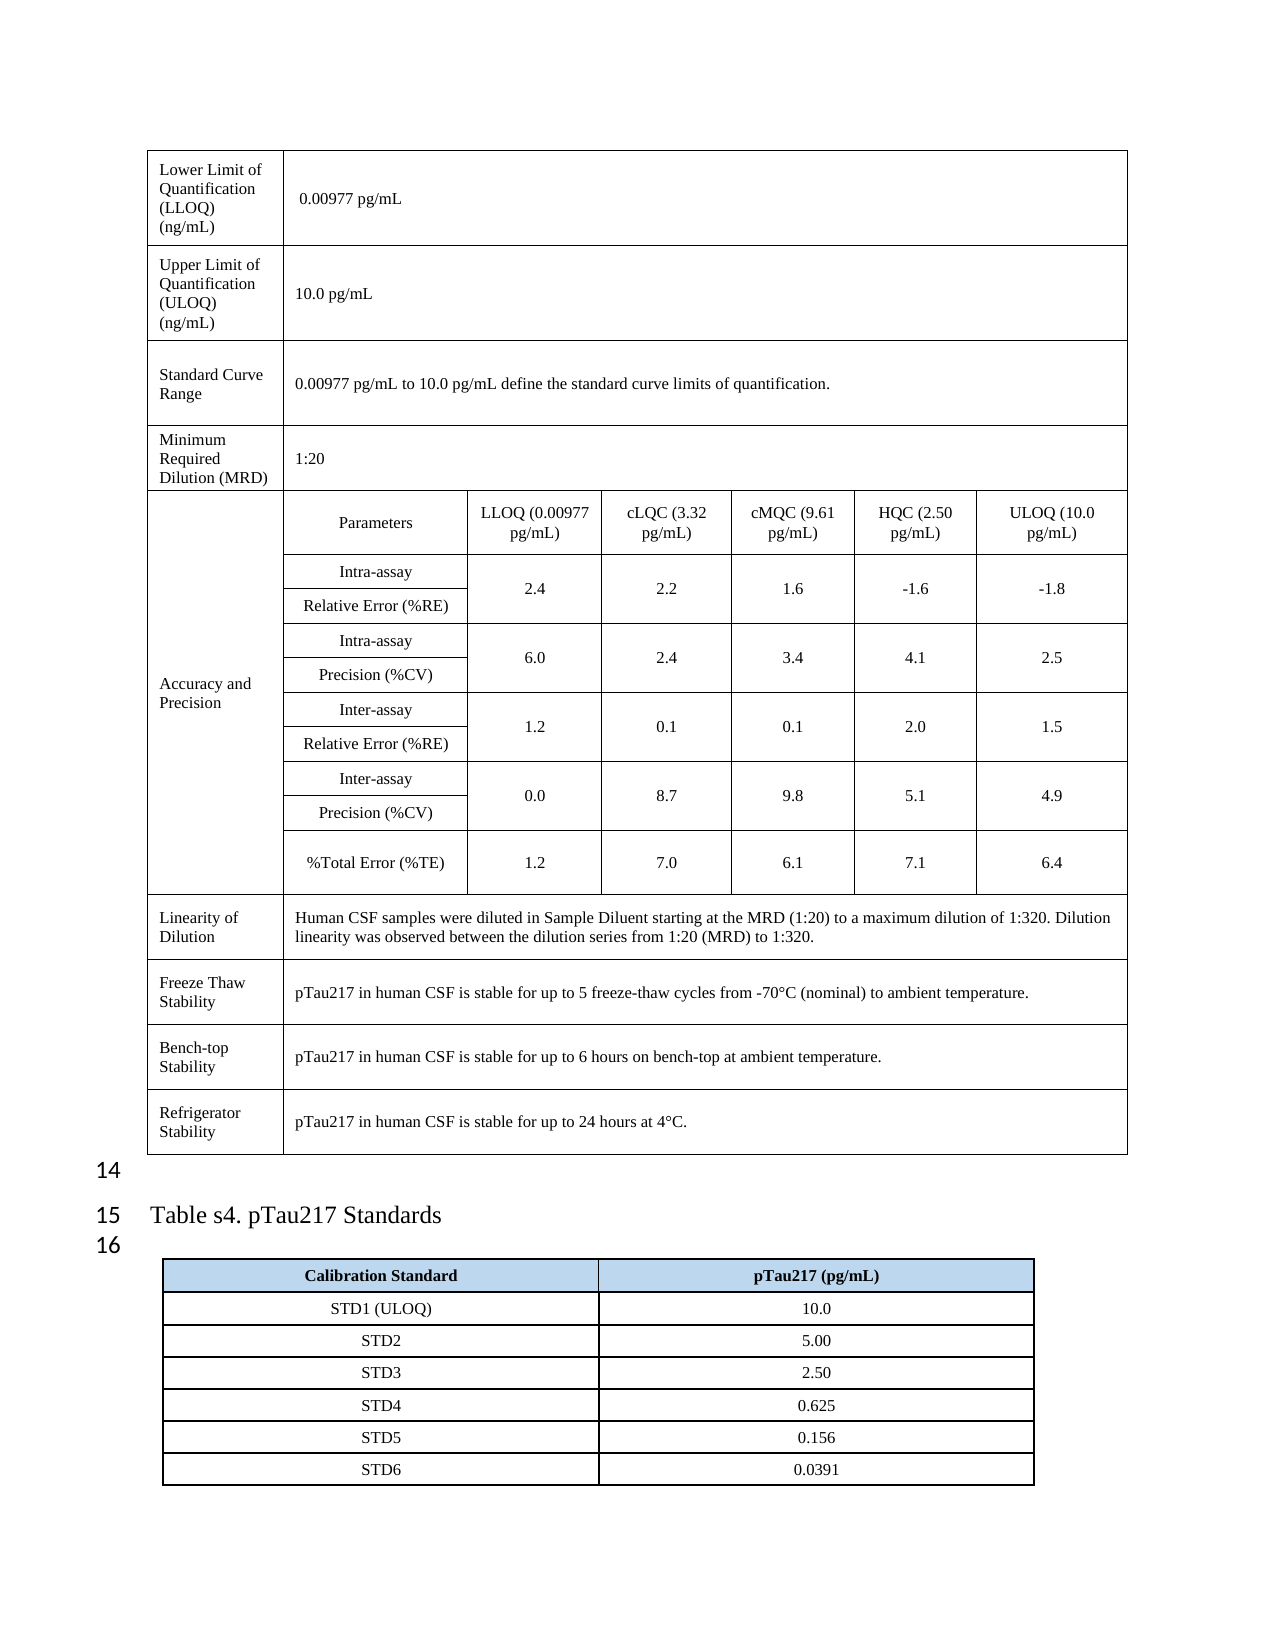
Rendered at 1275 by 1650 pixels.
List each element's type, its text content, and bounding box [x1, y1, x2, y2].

table_cell Upper Limit of Quantification (ULOQ) (ng/mL) [148, 246, 283, 340]
table_cell Inter-assay [284, 693, 467, 726]
table_cell 7.1 [855, 831, 976, 894]
table_cell 5.1 [855, 762, 976, 829]
table_cell 0.0391 [600, 1454, 1033, 1484]
table_cell 10.0 [600, 1293, 1033, 1323]
table_cell Relative Error (%RE) [284, 589, 467, 623]
table_cell Accuracy and Precision [148, 491, 283, 894]
table_cell LLOQ (0.00977 pg/mL) [468, 491, 601, 554]
table_cell 7.0 [602, 831, 731, 894]
table_cell %Total Error (%TE) [284, 831, 467, 894]
table_cell pTau217 in human CSF is stable for up to 5 freeze-thaw cycles from -70°C (nominal) to ambient temperature. [284, 960, 1127, 1024]
table_cell 6.0 [468, 624, 601, 692]
table_cell -1.8 [977, 555, 1127, 623]
table_cell Minimum Required Dilution (MRD) [148, 426, 283, 490]
table_cell 10.0 pg/mL [284, 246, 1127, 340]
table_cell 6.4 [977, 831, 1127, 894]
table_cell 2.4 [468, 555, 601, 623]
table_cell HQC (2.50 pg/mL) [855, 491, 976, 554]
table_cell Intra-assay [284, 555, 467, 588]
table_cell 0.00977 pg/mL to 10.0 pg/mL define the standard curve limits of quantification. [284, 341, 1127, 425]
table_cell Refrigerator Stability [148, 1090, 283, 1153]
table_cell 1:20 [284, 426, 1127, 490]
table_cell pTau217 in human CSF is stable for up to 6 hours on bench-top at ambient temperature. [284, 1025, 1127, 1089]
table_cell Freeze Thaw Stability [148, 960, 283, 1024]
table_cell 0.0 [468, 762, 601, 829]
table_cell 8.7 [602, 762, 731, 829]
table_cell Bench-top Stability [148, 1025, 283, 1089]
table_cell STD2 [164, 1326, 598, 1356]
table_cell Intra-assay [284, 624, 467, 657]
table_cell Parameters [284, 491, 467, 554]
table_cell 2.4 [602, 624, 731, 692]
table_cell 0.625 [600, 1390, 1033, 1420]
table_cell 0.156 [600, 1422, 1033, 1452]
table_cell 2.50 [600, 1358, 1033, 1388]
table_cell 2.0 [855, 693, 976, 761]
table_cell 5.00 [600, 1326, 1033, 1356]
table_cell 0.1 [602, 693, 731, 761]
table_cell 4.9 [977, 762, 1127, 829]
table_cell STD3 [164, 1358, 598, 1388]
table_cell 2.5 [977, 624, 1127, 692]
table_cell 0.1 [732, 693, 854, 761]
table_cell 3.4 [732, 624, 854, 692]
table_cell Human CSF samples were diluted in Sample Diluent starting at the MRD (1:20) to a maximum dilution of 1:320. Dilution linearity was observed between the dilution series from 1:20 (MRD) to 1:320. [284, 895, 1127, 959]
table_cell pTau217 in human CSF is stable for up to 24 hours at 4°C. [284, 1090, 1127, 1153]
table_cell Relative Error (%RE) [284, 727, 467, 761]
table_header pTau217 (pg/mL) [599, 1260, 1033, 1291]
table_cell 1.6 [732, 555, 854, 623]
table_cell STD1 (ULOQ) [164, 1293, 598, 1323]
text Table s4. pTau217 Standards [150, 1201, 1125, 1229]
table_cell 4.1 [855, 624, 976, 692]
table_cell STD5 [164, 1422, 598, 1452]
table_header Calibration Standard [164, 1260, 598, 1291]
table_cell 0.00977 pg/mL [284, 151, 1127, 245]
table_cell STD6 [164, 1454, 598, 1484]
table_cell Precision (%CV) [284, 658, 467, 692]
table_cell 1.2 [468, 831, 601, 894]
table_cell -1.6 [855, 555, 976, 623]
table_cell Precision (%CV) [284, 796, 467, 829]
table_cell Inter-assay [284, 762, 467, 795]
table_cell 2.2 [602, 555, 731, 623]
table_cell Linearity of Dilution [148, 895, 283, 959]
table_cell 1.5 [977, 693, 1127, 761]
table_cell cLQC (3.32 pg/mL) [602, 491, 731, 554]
table_cell Standard Curve Range [148, 341, 283, 425]
table_cell Lower Limit of Quantification (LLOQ) (ng/mL) [148, 151, 283, 245]
table_cell STD4 [164, 1390, 598, 1420]
table_cell ULOQ (10.0 pg/mL) [977, 491, 1127, 554]
table_cell 9.8 [732, 762, 854, 829]
table_cell cMQC (9.61 pg/mL) [732, 491, 854, 554]
table_cell 6.1 [732, 831, 854, 894]
table_cell 1.2 [468, 693, 601, 761]
